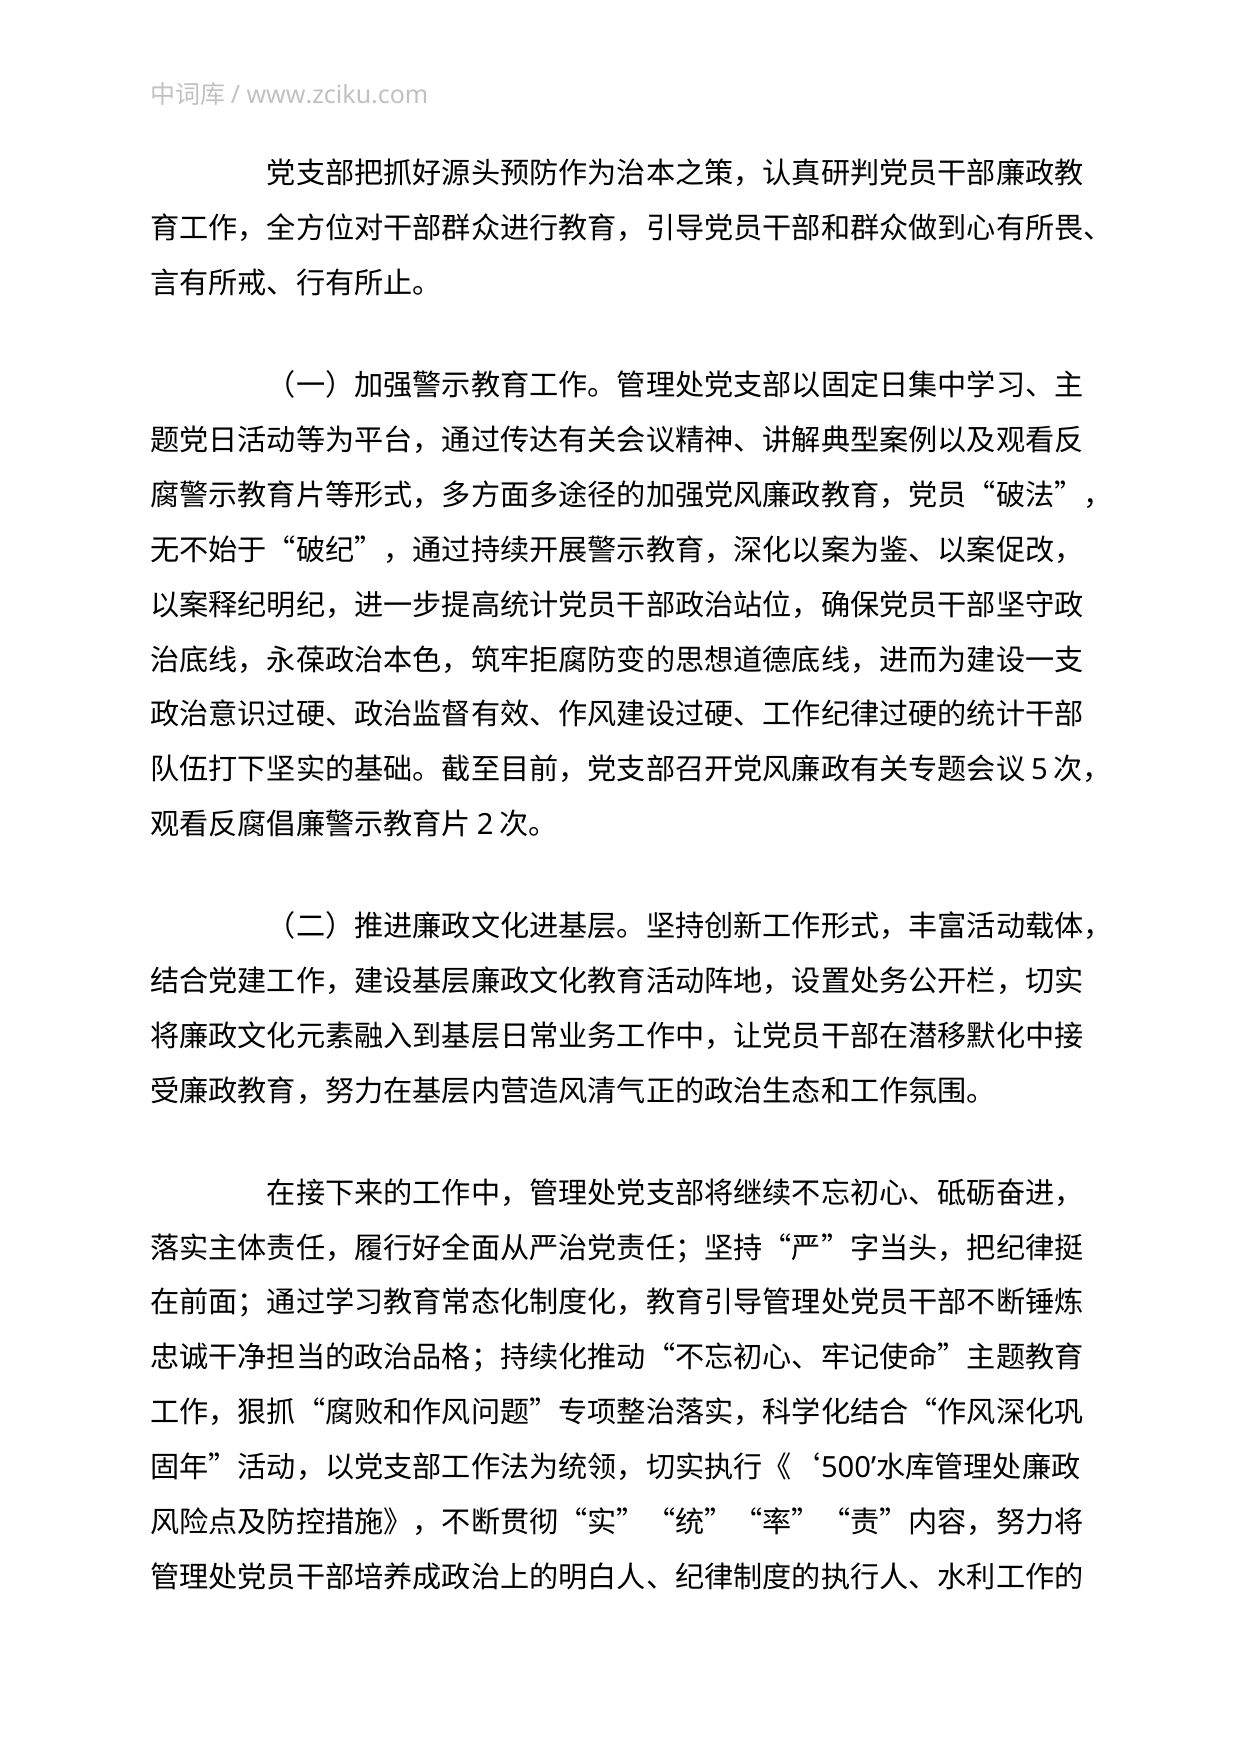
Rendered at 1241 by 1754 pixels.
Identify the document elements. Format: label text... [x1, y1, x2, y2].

text （二）推进廉政文化进基层。坚持创新工作形式，丰富活动载体，结合党建工作，建设基层廉政文化教育活动阵地，设置处务公开栏，切实将廉政文化元素融入到基层日常业务工作中，让党员干部在潜移默化中接受廉政教育，努力在基层内营造风清气正的政治生态和工作氛围。 [150, 903, 1090, 1110]
text （一）加强警示教育工作。管理处党支部以固定日集中学习、主题党日活动等为平台，通过传达有关会议精神、讲解典型案例以及观看反腐警示教育片等形式，多方面多途径的加强党风廉政教育，党员“破法”，无不始于“破纪”，通过持续开展警示教育，深化以案为鉴、以案促改，以案释纪明纪，进一步提高统计党员干部政治站位，确保党员干部坚守政治底线，永葆政治本色，筑牢拒腐防变的思想道德底线，进而为建设一支政治意识过硬、政治监督有效、作风建设过硬、工作纪律过硬的统计干部队伍打下坚实的基础。截至目前，党支部召开党风廉政有关专题会议5次，观看反腐倡廉警示教育片2次。 [150, 362, 1090, 843]
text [150, 1169, 1090, 1596]
text 党支部把抓好源头预防作为治本之策，认真研判党员干部廉政教育工作，全方位对干部群众进行教育，引导党员干部和群众做到心有所畏、言有所戒、行有所止。 [150, 150, 1090, 302]
